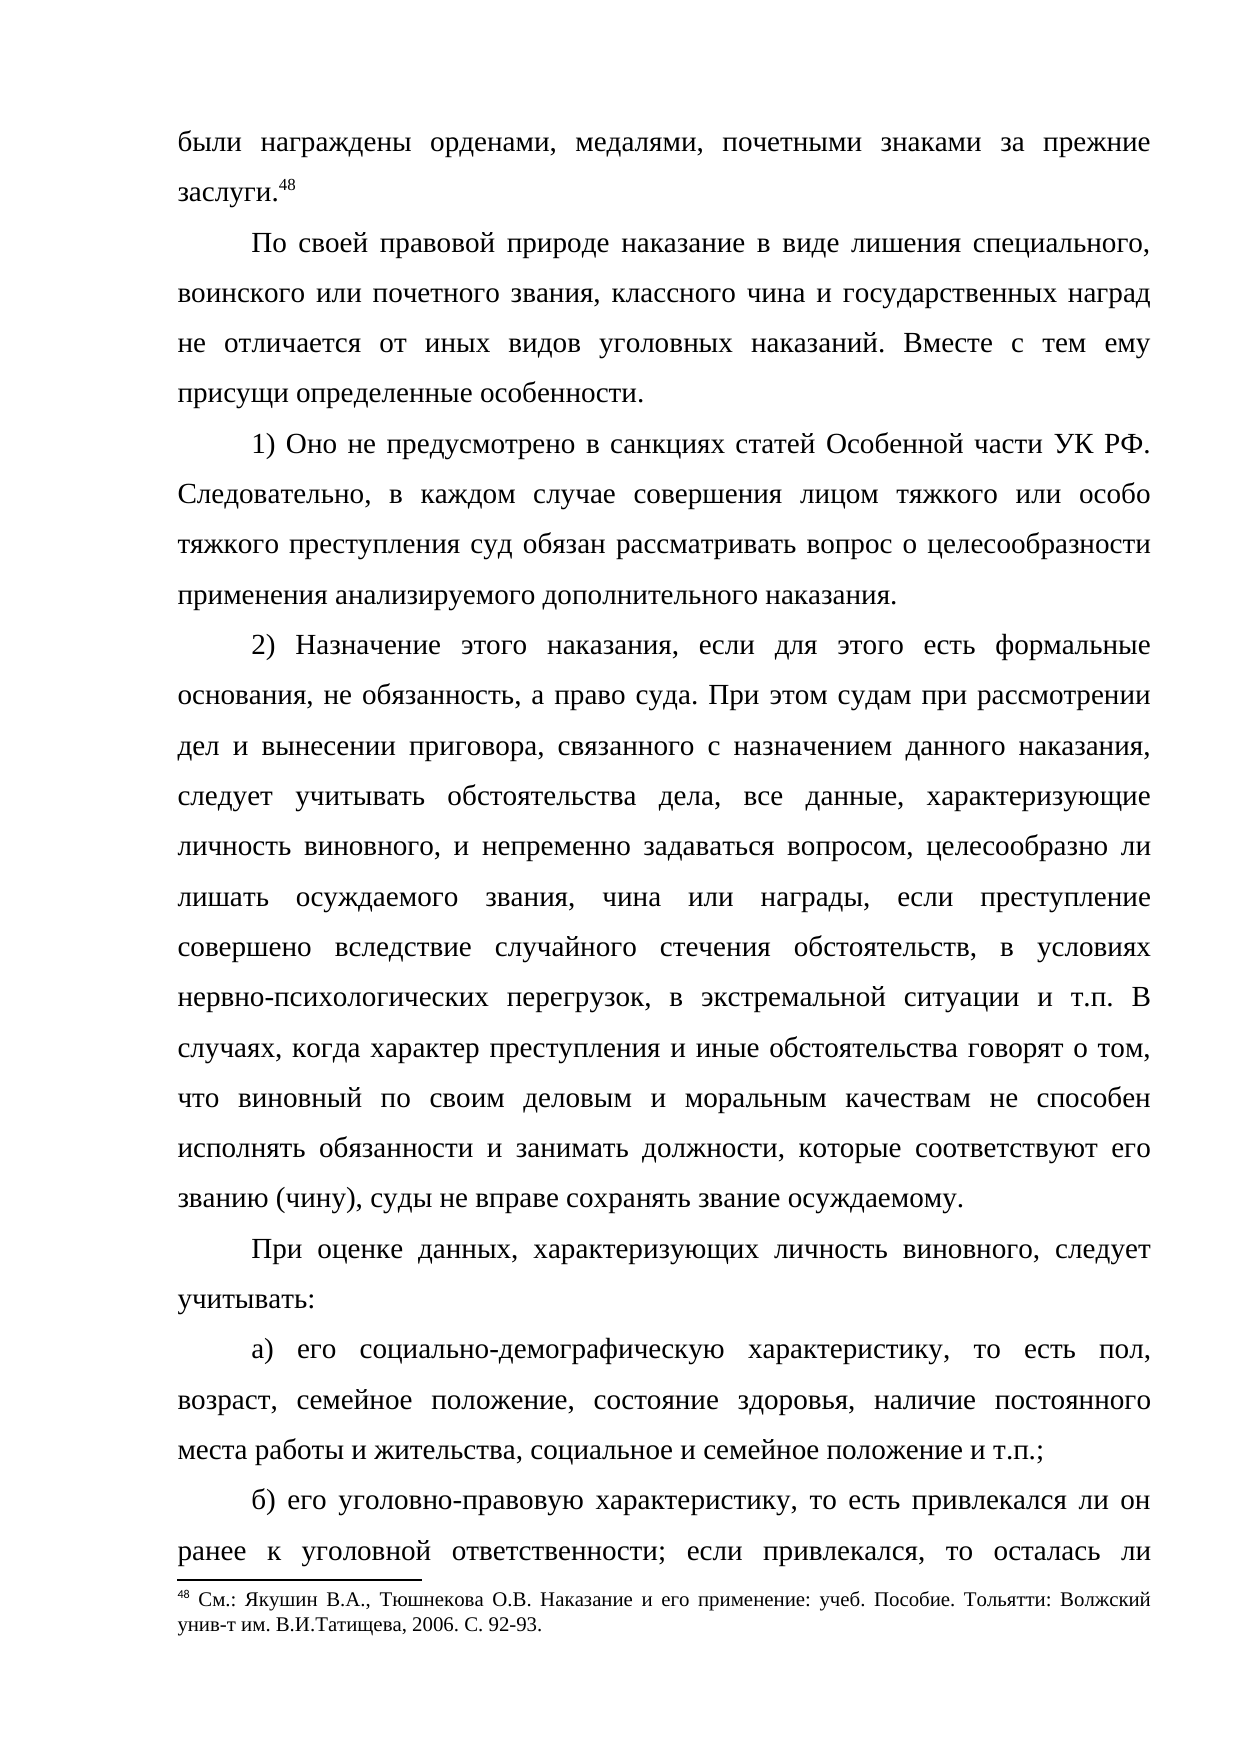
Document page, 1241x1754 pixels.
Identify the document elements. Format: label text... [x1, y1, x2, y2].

text При оценке данных, характеризующих личность виновного, следует учитывать: [177, 1231, 1152, 1315]
text 1) Оно не предусмотрено в санкциях статей Особенной части УК РФ. Следовательно, в каждом случае совершения лицом тяжкого или особо тяжкого преступления суд обязан рассматривать вопрос о целесообразности применения анализируемого дополнительного наказания. [177, 426, 1152, 610]
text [177, 124, 1152, 208]
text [177, 1482, 1152, 1566]
text По своей правовой природе наказание в виде лишения специального, воинского или почетного звания, классного чина и государственных наград не отличается от иных видов уголовных наказаний. Вместе с тем ему присущи определенные особенности. [177, 225, 1152, 409]
text а) его социально-демографическую характеристику, то есть пол, возраст, семейное положение, состояние здоровья, наличие постоянного места работы и жительства, социальное и семейное положение и т.п.; [177, 1332, 1152, 1466]
text 2) Назначение этого наказания, если для этого есть формальные основания, не обязанность, а право суда. При этом судам при рассмотрении дел и вынесении приговора, связанного с назначением данного наказания, следует учитывать обстоятельства дела, все данные, характеризующие личность виновного, и непременно задаваться вопросом, целесообразно ли лишать осуждаемого звания, чина или награды, если преступление совершено вследствие случайного стечения обстоятельств, в условиях нервно-психологических перегрузок, в экстремальной ситуации и т.п. В случаях, когда характер преступления и иные обстоятельства говорят о том, что виновный по своим деловым и моральным качествам не способен исполнять обязанности и занимать должности, которые соответствуют его званию (чину), суды не вправе сохранять звание осуждаемому. [177, 627, 1152, 1214]
